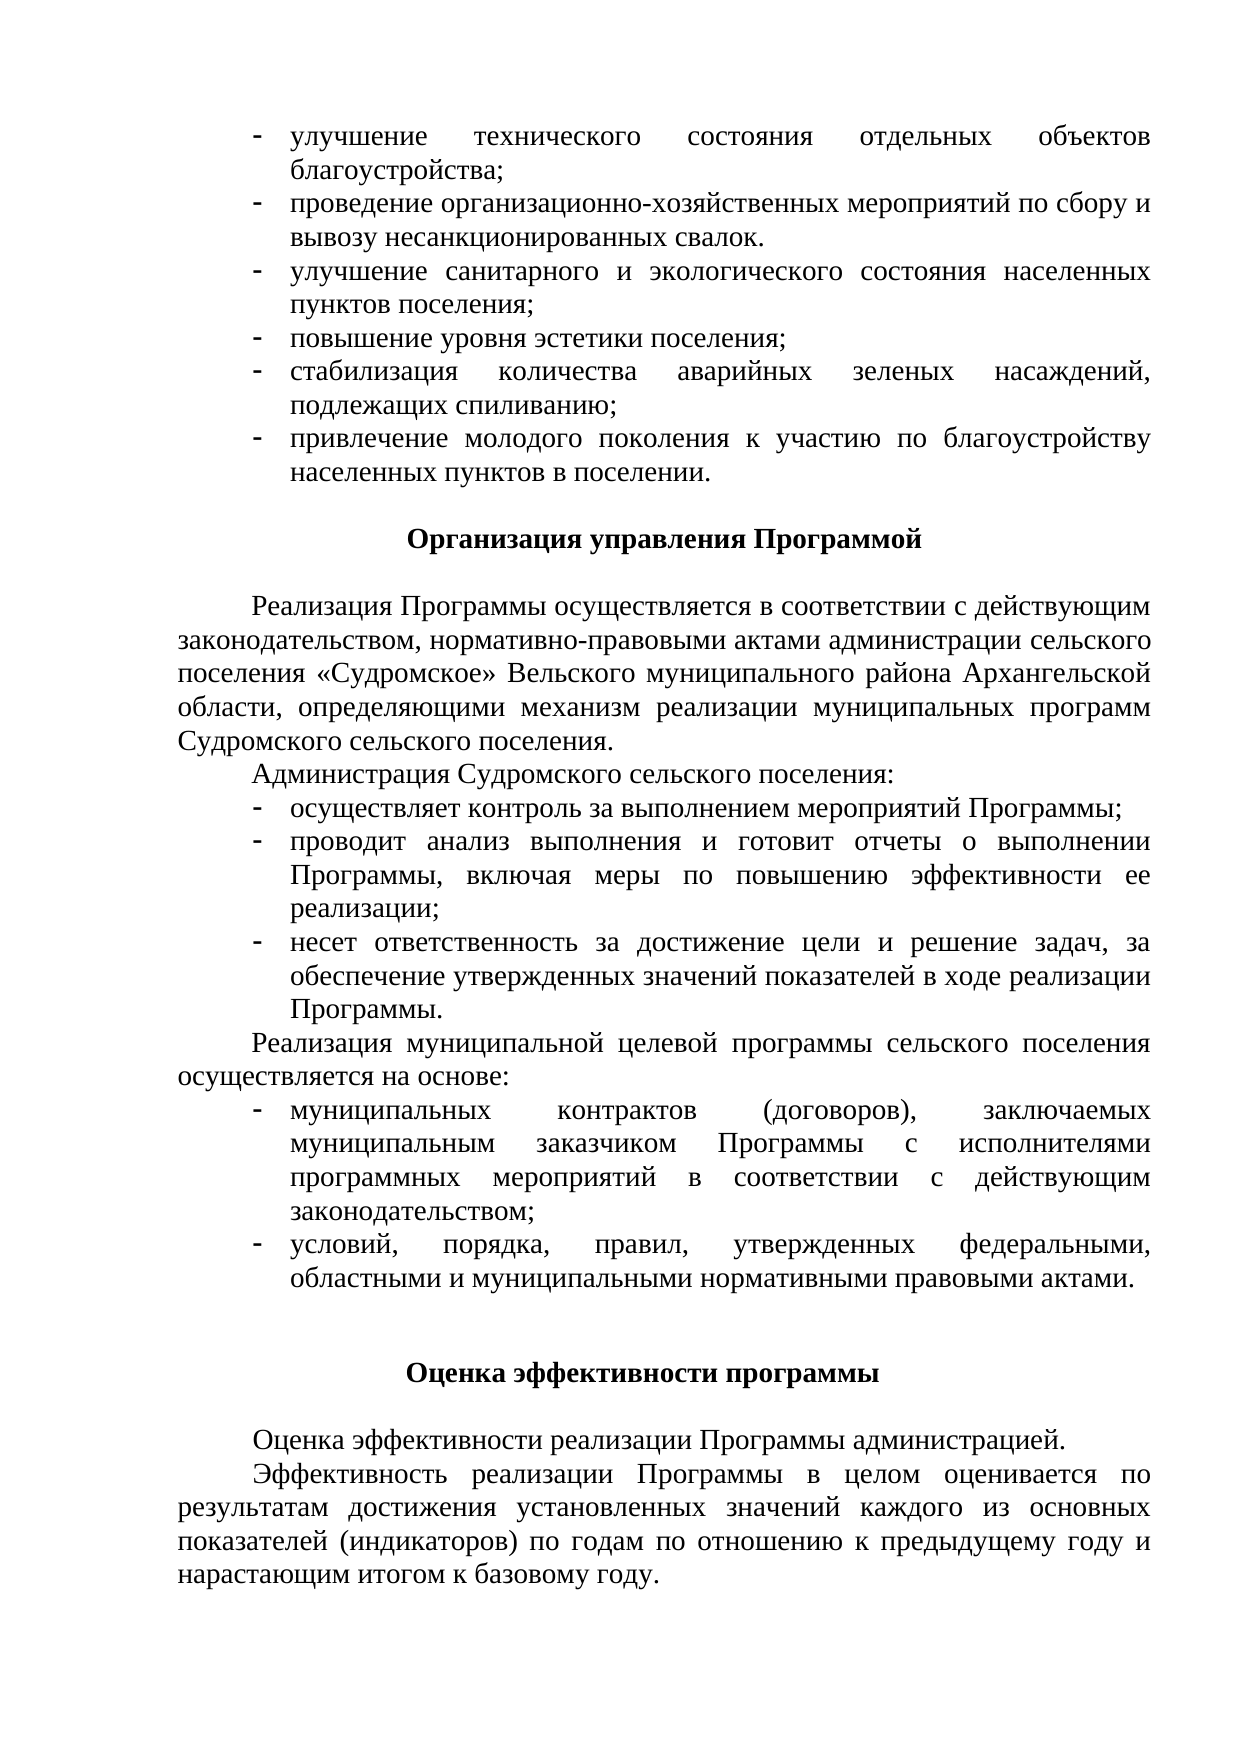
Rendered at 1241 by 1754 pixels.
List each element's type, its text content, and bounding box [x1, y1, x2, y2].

text Оценка эффективности реализации Программы администрацией. [177, 1422, 1152, 1456]
list муниципальных контрактов (договоров), заключаемых муниципальным заказчиком Программы с исполнителями программных мероприятий в соответствии с действующим законодательством; [252, 1092, 1152, 1226]
list улучшение санитарного и экологического состояния населенных пунктов поселения; [252, 253, 1152, 320]
list привлечение молодого поколения к участию по благоустройству населенных пунктов в поселении. [252, 421, 1152, 488]
text Реализация Программы осуществляется в соответствии с действующим законодательством, нормативно-правовыми актами администрации сельского поселения «Судромское» Вельского муниципального района Архангельской области, определяющими механизм реализации муниципальных программ Судромского сельского поселения. [177, 588, 1152, 756]
list стабилизация количества аварийных зеленых насаждений, подлежащих спиливанию; [252, 353, 1152, 421]
list проведение организационно-хозяйственных мероприятий по сбору и вывозу несанкционированных свалок. [252, 185, 1152, 253]
list осуществляет контроль за выполнением мероприятий Программы; [252, 790, 1152, 823]
text Реализация муниципальной целевой программы сельского поселения осуществляется на основе: [177, 1025, 1152, 1092]
list Оценка эффективности программы [252, 1355, 1152, 1389]
list условий, порядка, правил, утвержденных федеральными, областными и муниципальными нормативными правовыми актами. [252, 1226, 1152, 1293]
list повышение уровня эстетики поселения; [252, 320, 1152, 353]
text Организация управления Программой [177, 521, 1152, 555]
list проводит анализ выполнения и готовит отчеты о выполнении Программы, включая меры по повышению эффективности ее реализации; [252, 823, 1152, 924]
list улучшение технического состояния отдельных объектов благоустройства; [252, 118, 1152, 185]
text Эффективность реализации Программы в целом оценивается по результатам достижения установленных значений каждого из основных показателей (индикаторов) по годам по отношению к предыдущему году и нарастающим итогом к базовому году. [177, 1456, 1152, 1590]
list несет ответственность за достижение цели и решение задач, за обеспечение утвержденных значений показателей в ходе реализации Программы. [252, 924, 1152, 1025]
text Администрация Судромского сельского поселения: [177, 756, 1152, 790]
